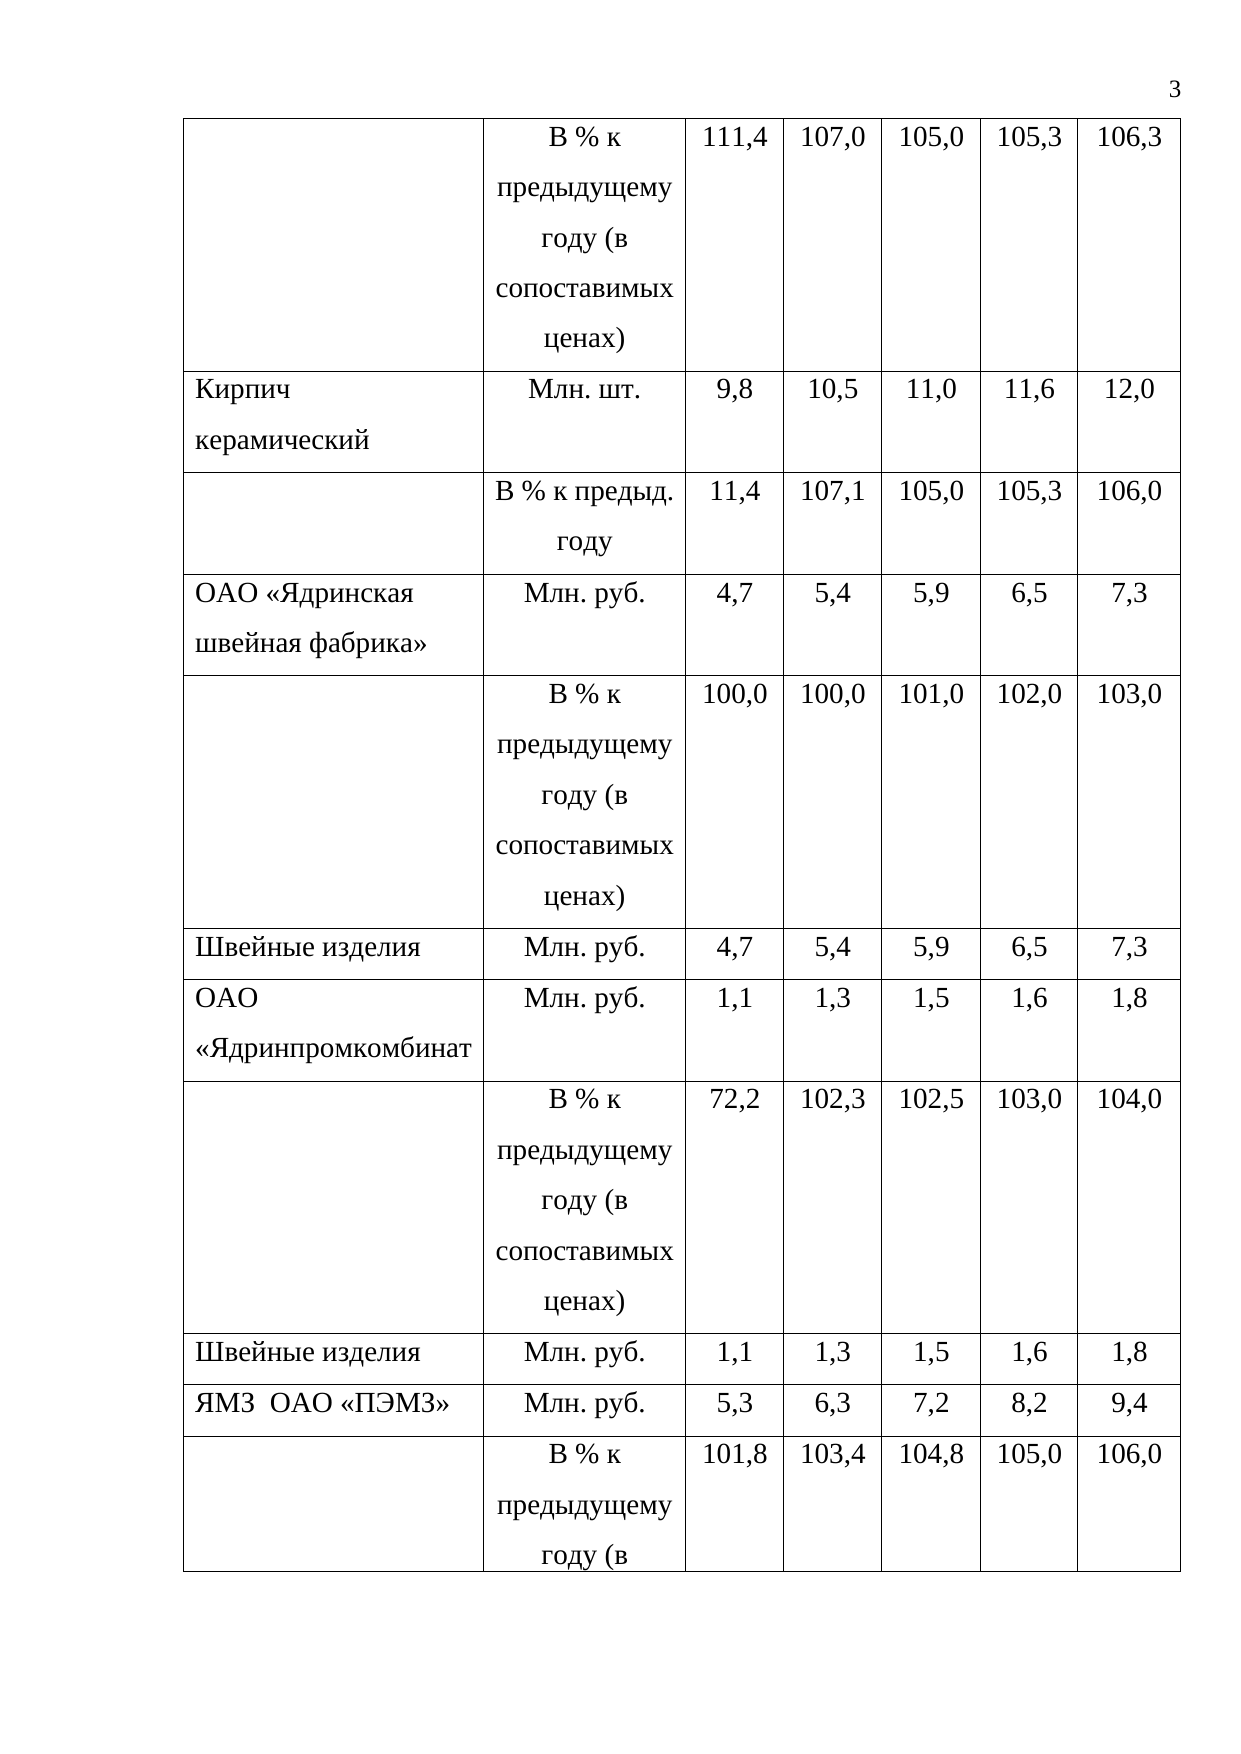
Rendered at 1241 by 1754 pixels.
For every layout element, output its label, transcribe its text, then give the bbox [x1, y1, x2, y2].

table_cell 100,0 [686, 676, 783, 928]
table_cell 105,0 [882, 473, 980, 574]
table_cell 111,4 [686, 119, 783, 371]
table_cell Швейные изделия [184, 1334, 483, 1384]
table_cell 72,2 [686, 1082, 783, 1333]
table_cell 8,2 [981, 1385, 1077, 1436]
table_cell 106,0 [1078, 1437, 1180, 1571]
table_cell Млн. руб. [484, 1385, 685, 1436]
table_cell 6,5 [981, 575, 1077, 675]
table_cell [484, 1437, 685, 1571]
table_cell В % к предыдущему году (в сопоставимых ценах) [484, 119, 685, 371]
table_cell 1,5 [882, 980, 980, 1081]
table_cell 106,0 [1078, 473, 1180, 574]
table_cell 103,4 [784, 1437, 881, 1571]
table_cell 11,4 [686, 473, 783, 574]
table_cell 1,1 [686, 1334, 783, 1384]
table_cell 100,0 [784, 676, 881, 928]
table_cell 9,8 [686, 372, 783, 472]
table_cell 102,0 [981, 676, 1077, 928]
table_cell 5,4 [784, 929, 881, 979]
table_cell 5,9 [882, 575, 980, 675]
table_cell 7,3 [1078, 575, 1180, 675]
table_cell 105,3 [981, 473, 1077, 574]
table_cell В % к предыд. году [484, 473, 685, 574]
table_cell 101,8 [686, 1437, 783, 1571]
table_cell Кирпич керамический [184, 372, 483, 472]
table_cell ОАО «Ядринская швейная фабрика» [184, 575, 483, 675]
table_cell 1,8 [1078, 1334, 1180, 1384]
table_cell 102,3 [784, 1082, 881, 1333]
table_cell 105,3 [981, 119, 1077, 371]
table_cell 6,3 [784, 1385, 881, 1436]
table_cell [184, 676, 483, 928]
table_cell 101,0 [882, 676, 980, 928]
table_cell 104,0 [1078, 1082, 1180, 1333]
table_cell 105,0 [882, 119, 980, 371]
table_cell 10,5 [784, 372, 881, 472]
table_cell 102,5 [882, 1082, 980, 1333]
table_cell [184, 119, 483, 371]
table_cell 107,0 [784, 119, 881, 371]
table_cell ЯМЗ ОАО «ПЭМЗ» [184, 1385, 483, 1436]
table_cell В % к предыдущему году (в сопоставимых ценах) [484, 676, 685, 928]
table_cell [184, 1082, 483, 1333]
table_cell 103,0 [981, 1082, 1077, 1333]
table_cell 9,4 [1078, 1385, 1180, 1436]
table_cell 103,0 [1078, 676, 1180, 928]
table_cell [184, 1437, 483, 1571]
table_cell Млн. руб. [484, 929, 685, 979]
table_cell Млн. руб. [484, 1334, 685, 1384]
table_cell 1,5 [882, 1334, 980, 1384]
table_cell 7,3 [1078, 929, 1180, 979]
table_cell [484, 1082, 685, 1333]
table_cell Млн. руб. [484, 575, 685, 675]
table_cell 4,7 [686, 575, 783, 675]
table_cell 12,0 [1078, 372, 1180, 472]
table_cell ОАО «Ядринпромкомбинат [184, 980, 483, 1081]
table_cell Швейные изделия [184, 929, 483, 979]
table_cell 4,7 [686, 929, 783, 979]
table_cell 1,3 [784, 1334, 881, 1384]
table_cell 106,3 [1078, 119, 1180, 371]
table_cell 11,0 [882, 372, 980, 472]
table_cell 1,6 [981, 980, 1077, 1081]
table_cell 1,1 [686, 980, 783, 1081]
table_cell 5,3 [686, 1385, 783, 1436]
table_cell Млн. руб. [484, 980, 685, 1081]
table_cell 11,6 [981, 372, 1077, 472]
table_cell 5,9 [882, 929, 980, 979]
table_cell Млн. шт. [484, 372, 685, 472]
table_cell 7,2 [882, 1385, 980, 1436]
table_cell 5,4 [784, 575, 881, 675]
table_cell 6,5 [981, 929, 1077, 979]
table_cell [184, 473, 483, 574]
table_cell 107,1 [784, 473, 881, 574]
table_cell 1,3 [784, 980, 881, 1081]
table_cell 1,8 [1078, 980, 1180, 1081]
table_cell 1,6 [981, 1334, 1077, 1384]
table_cell 105,0 [981, 1437, 1077, 1571]
table_cell 104,8 [882, 1437, 980, 1571]
